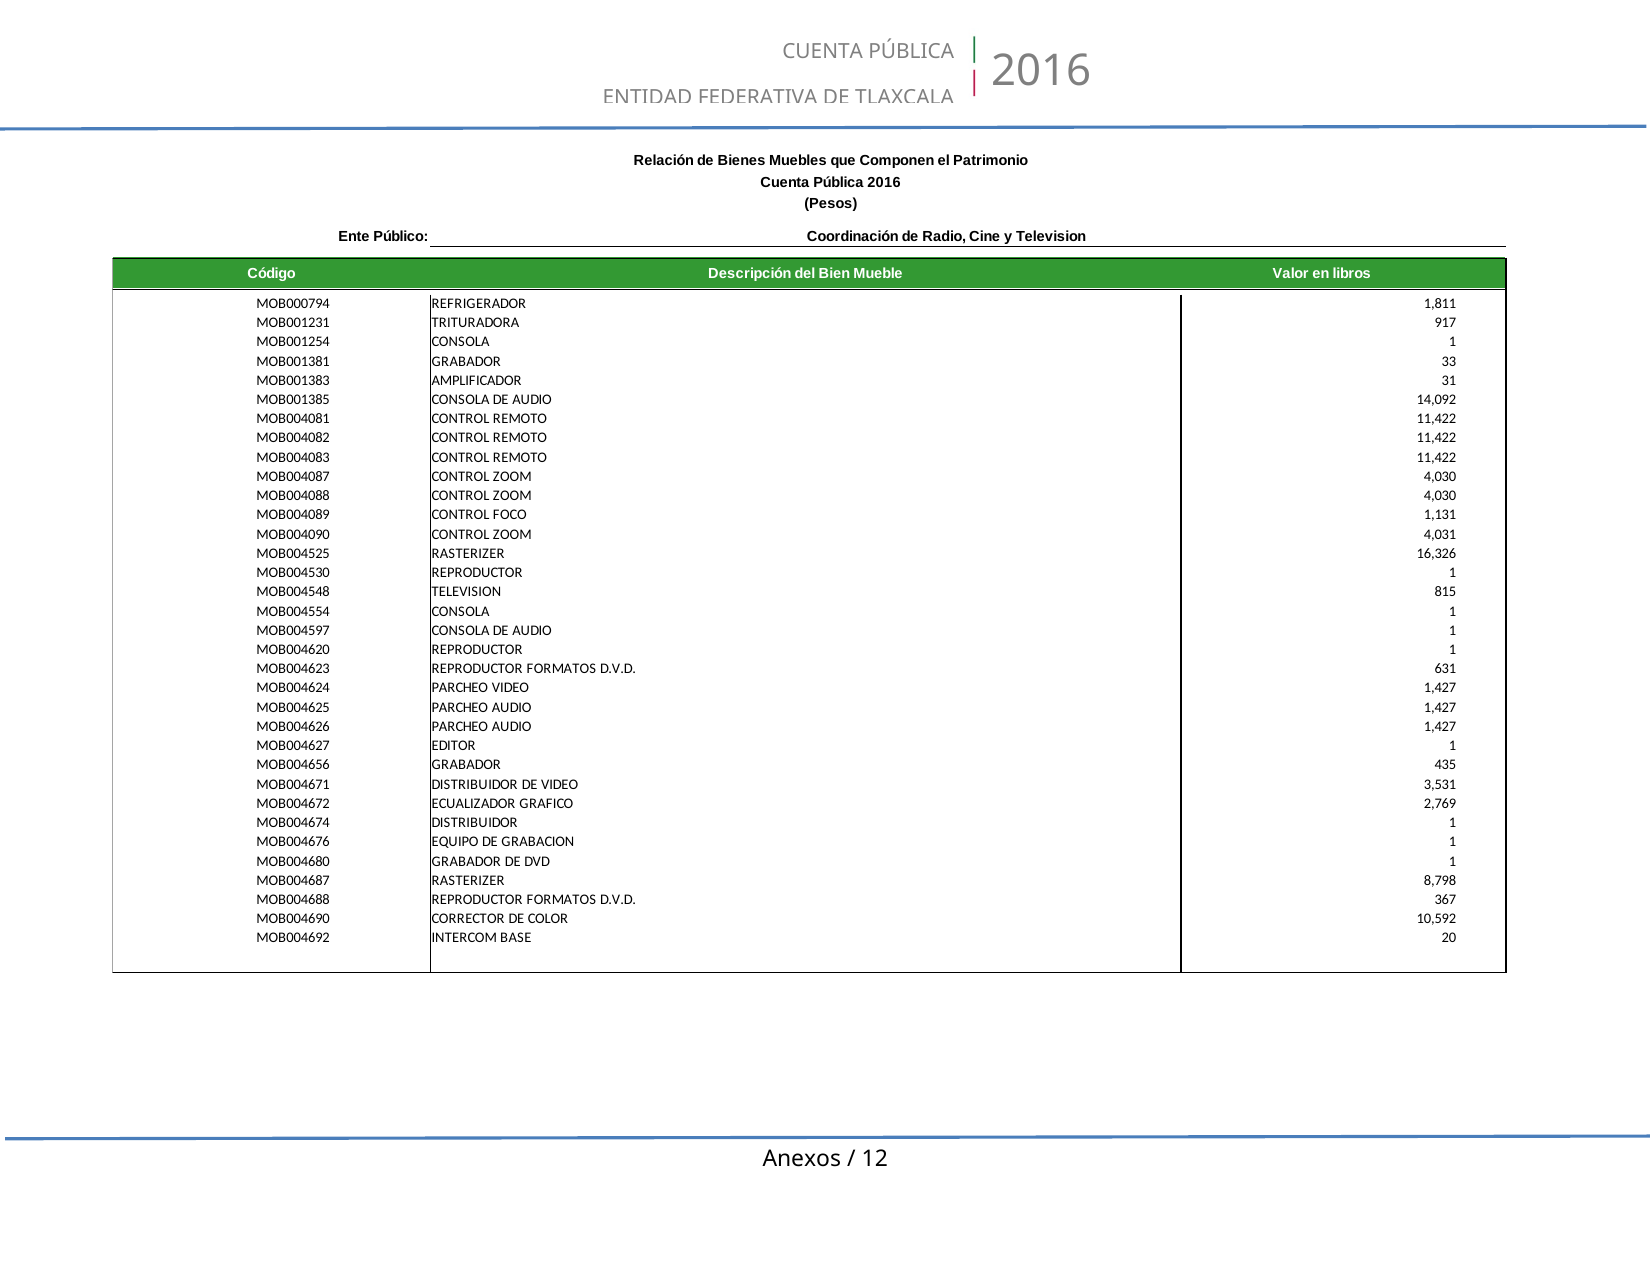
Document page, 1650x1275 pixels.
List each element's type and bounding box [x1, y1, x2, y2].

picture [968, 28, 985, 99]
